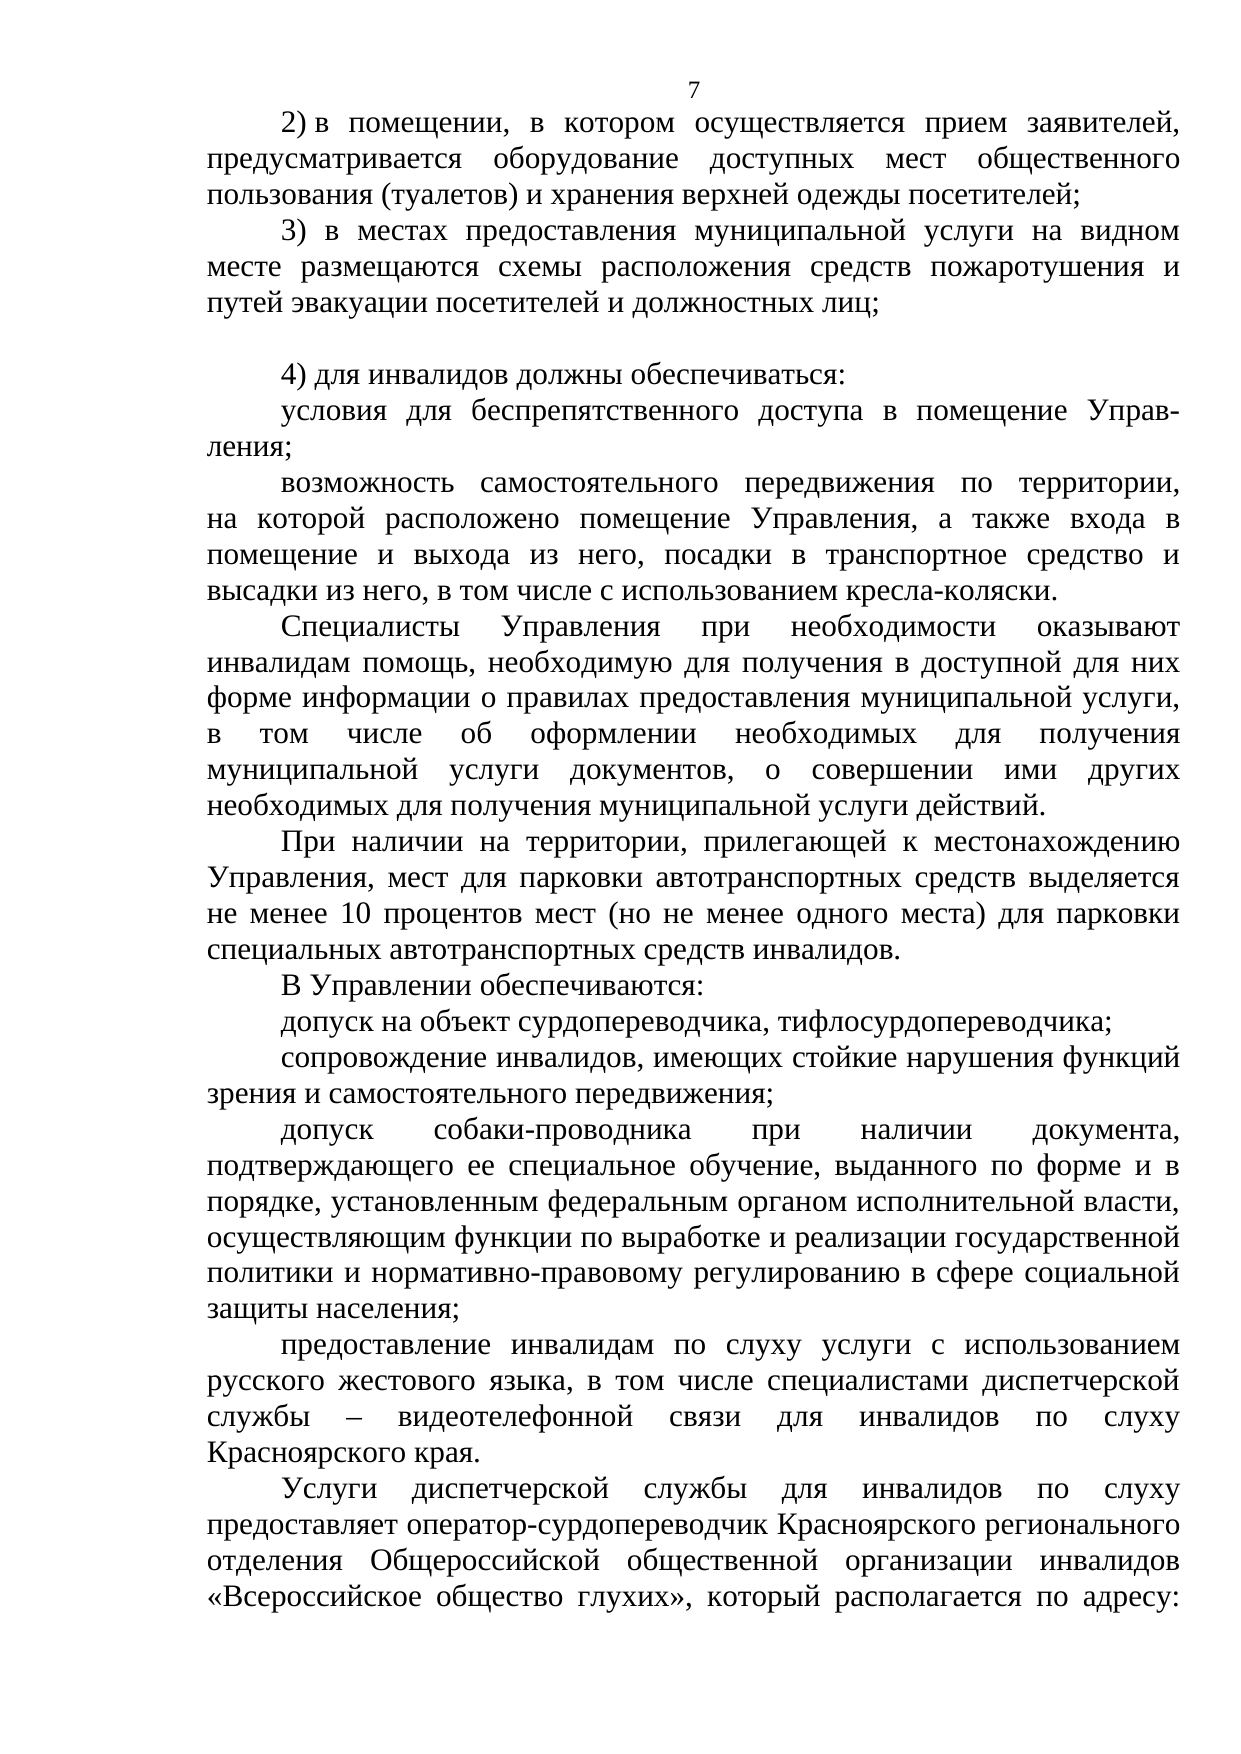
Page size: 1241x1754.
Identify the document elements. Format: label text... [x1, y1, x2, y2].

text допуск собаки-проводника при наличии документа, подтверждающего ее специальное обучение, выданного по форме и в порядке, установленным федеральным органом исполнительной власти, осуществляющим функции по выработке и реализации государственной политики и нормативно-правовому регулированию в сфере социальной защиты населения; [207, 1110, 1181, 1326]
text допуск на объект сурдопереводчика, тифлосурдопереводчика; [207, 1002, 1181, 1038]
text сопровождение инвалидов, имеющих стойкие нарушения функций зрения и самостоятельного передвижения; [207, 1038, 1181, 1110]
text 2) в помещении, в котором осуществляется прием заявителей, предусматривается оборудование доступных мест общественного пользования (туалетов) и хранения верхней одежды посетителей; [207, 104, 1181, 212]
text 4) для инвалидов должны обеспечиваться: [207, 355, 1181, 391]
text возможность самостоятельного передвижения по территории, на которой расположено помещение Управления, а также входа в помещение и выхода из него, посадки в транспортное средство и высадки из него, в том числе с использованием кресла-коляски. [207, 463, 1181, 607]
text При наличии на территории, прилегающей к местонахождению Управления, мест для парковки автотранспортных средств выделяется не менее 10 процентов мест (но не менее одного места) для парковки специальных автотранспортных средств инвалидов. [207, 822, 1181, 966]
text предоставление инвалидам по слуху услуги с использованием русского жестового языка, в том числе специалистами диспетчерской службы – видеотелефонной связи для инвалидов по слуху Красноярского края. [207, 1326, 1181, 1469]
text Специалисты Управления при необходимости оказывают инвалидам помощь, необходимую для получения в доступной для них форме информации о правилах предоставления муниципальной услуги, в том числе об оформлении необходимых для получения муниципальной услуги документов, о совершении ими других необходимых для получения муниципальной услуги действий. [207, 607, 1181, 822]
text условия для беспрепятственного доступа в помещение Управ-ления; [207, 391, 1181, 463]
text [207, 1469, 1181, 1613]
text В Управлении обеспечиваются: [207, 966, 1181, 1002]
text 3) в местах предоставления муниципальной услуги на видном месте размещаются схемы расположения средств пожаротушения и путей эвакуации посетителей и должностных лиц; [207, 212, 1181, 319]
